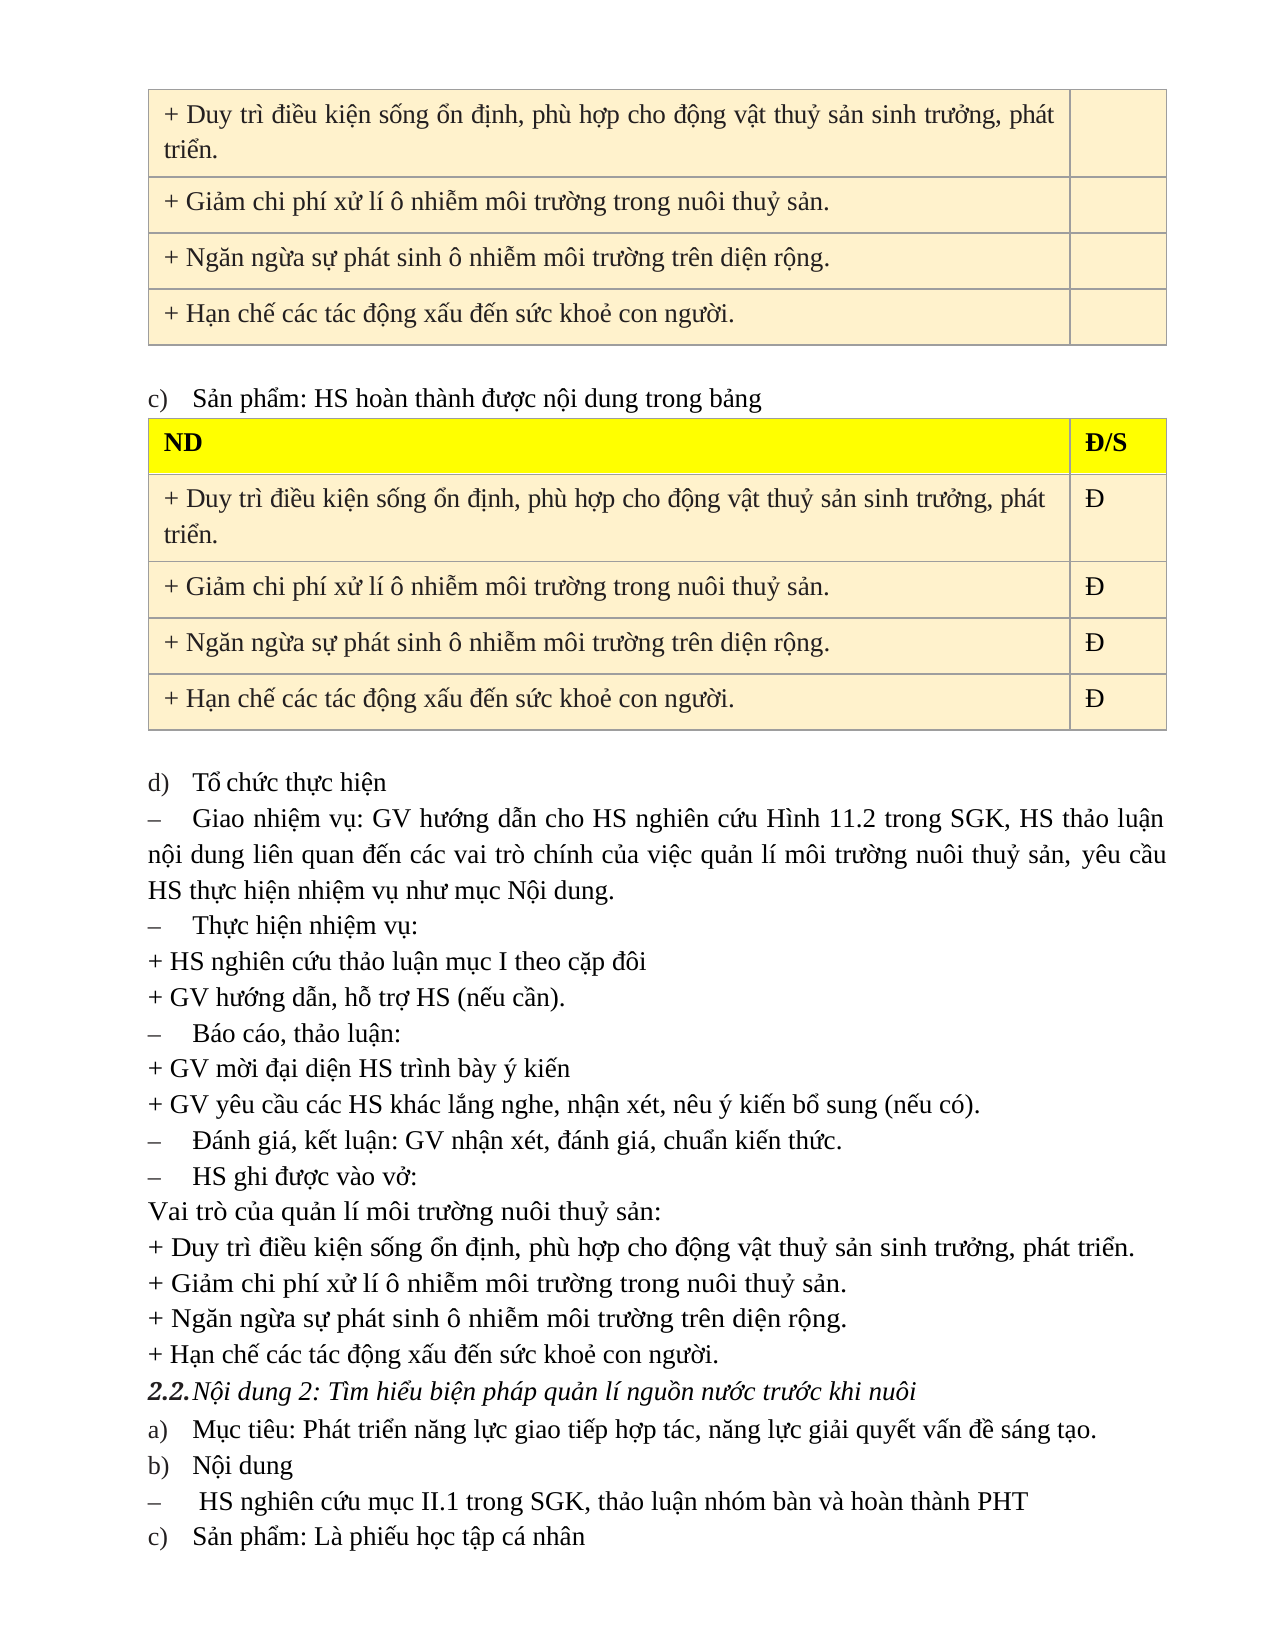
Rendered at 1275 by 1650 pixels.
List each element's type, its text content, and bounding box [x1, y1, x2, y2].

table_cell Đ [1071, 675, 1166, 729]
list Thực hiện nhiệm vụ: [148, 909, 1167, 941]
list Sản phẩm: HS hoàn thành được nội dung trong bảng [148, 382, 1167, 413]
table_cell + Ngăn ngừa sự phát sinh ô nhiễm môi trường trên diện rộng. [149, 234, 1069, 288]
table_cell + Duy trì điều kiện sống ổn định, phù hợp cho động vật thuỷ sản sinh trưởng, phát triển. [149, 475, 1069, 561]
text + HS nghiên cứu thảo luận mục I theo cặp đôi [148, 945, 1167, 976]
table_cell + Giảm chi phí xử lí ô nhiễm môi trường trong nuôi thuỷ sản. [149, 562, 1069, 617]
list Đánh giá, kết luận: GV nhận xét, đánh giá, chuẩn kiến thức. [148, 1124, 1167, 1155]
table_cell [1071, 178, 1166, 232]
list Sản phẩm: Là phiếu học tập cá nhân [148, 1520, 1167, 1551]
list HS ghi được vào vở: [148, 1159, 1167, 1191]
table_cell + Duy trì điều kiện sống ổn định, phù hợp cho động vật thuỷ sản sinh trưởng, phát triển. [149, 90, 1069, 176]
subtitle Nội dung 2: Tìm hiểu biện pháp quản lí nguồn nước trước khi nuôi [148, 1374, 1167, 1408]
table_header ND [149, 419, 1069, 473]
table_cell + Ngăn ngừa sự phát sinh ô nhiễm môi trường trên diện rộng. [149, 619, 1069, 673]
text + GV mời đại diện HS trình bày ý kiến [148, 1052, 1167, 1083]
text + Duy trì điều kiện sống ổn định, phù hợp cho động vật thuỷ sản sinh trưởng, phát triển. [148, 1231, 1167, 1262]
list Nội dung [148, 1449, 1167, 1480]
text Vai trò của quản lí môi trường nuôi thuỷ sản: [148, 1195, 1167, 1226]
text + Giảm chi phí xử lí ô nhiễm môi trường trong nuôi thuỷ sản. [148, 1267, 1167, 1298]
list Mục tiêu: Phát triển năng lực giao tiếp hợp tác, năng lực giải quyết vấn đề sáng tạo. [148, 1413, 1167, 1444]
table_cell + Giảm chi phí xử lí ô nhiễm môi trường trong nuôi thuỷ sản. [149, 178, 1069, 232]
table_cell Đ [1071, 562, 1166, 617]
list HS nghiên cứu mục II.1 trong SGK, thảo luận nhóm bàn và hoàn thành PHT [148, 1484, 1167, 1516]
text + Ngăn ngừa sự phát sinh ô nhiễm môi trường trên diện rộng. [148, 1302, 1167, 1334]
table_cell Đ [1071, 475, 1166, 561]
table_cell [1071, 90, 1166, 176]
text + GV hướng dẫn, hỗ trợ HS (nếu cần). [148, 981, 1167, 1012]
text + GV yêu cầu các HS khác lắng nghe, nhận xét, nêu ý kiến bổ sung (nếu có). [148, 1088, 1167, 1119]
list Tổ chức thực hiện [148, 767, 1167, 798]
table_cell + Hạn chế các tác động xấu đến sức khoẻ con người. [149, 290, 1069, 344]
table_header Đ/S [1071, 419, 1166, 473]
list Giao nhiệm vụ: GV hướng dẫn cho HS nghiên cứu Hình 11.2 trong SGK, HS thảo luận nội dung liên quan đến các vai trò chính của việc quản lí môi trường nuôi thuỷ sản, yêu cầu HS thực hiện nhiệm vụ như mục Nội dung. [148, 802, 1167, 905]
table_cell [1071, 234, 1166, 288]
table_cell [1071, 290, 1166, 344]
text + Hạn chế các tác động xấu đến sức khoẻ con người. [148, 1338, 1167, 1369]
table_cell + Hạn chế các tác động xấu đến sức khoẻ con người. [149, 675, 1069, 729]
list Báo cáo, thảo luận: [148, 1017, 1167, 1048]
table_cell Đ [1071, 619, 1166, 673]
